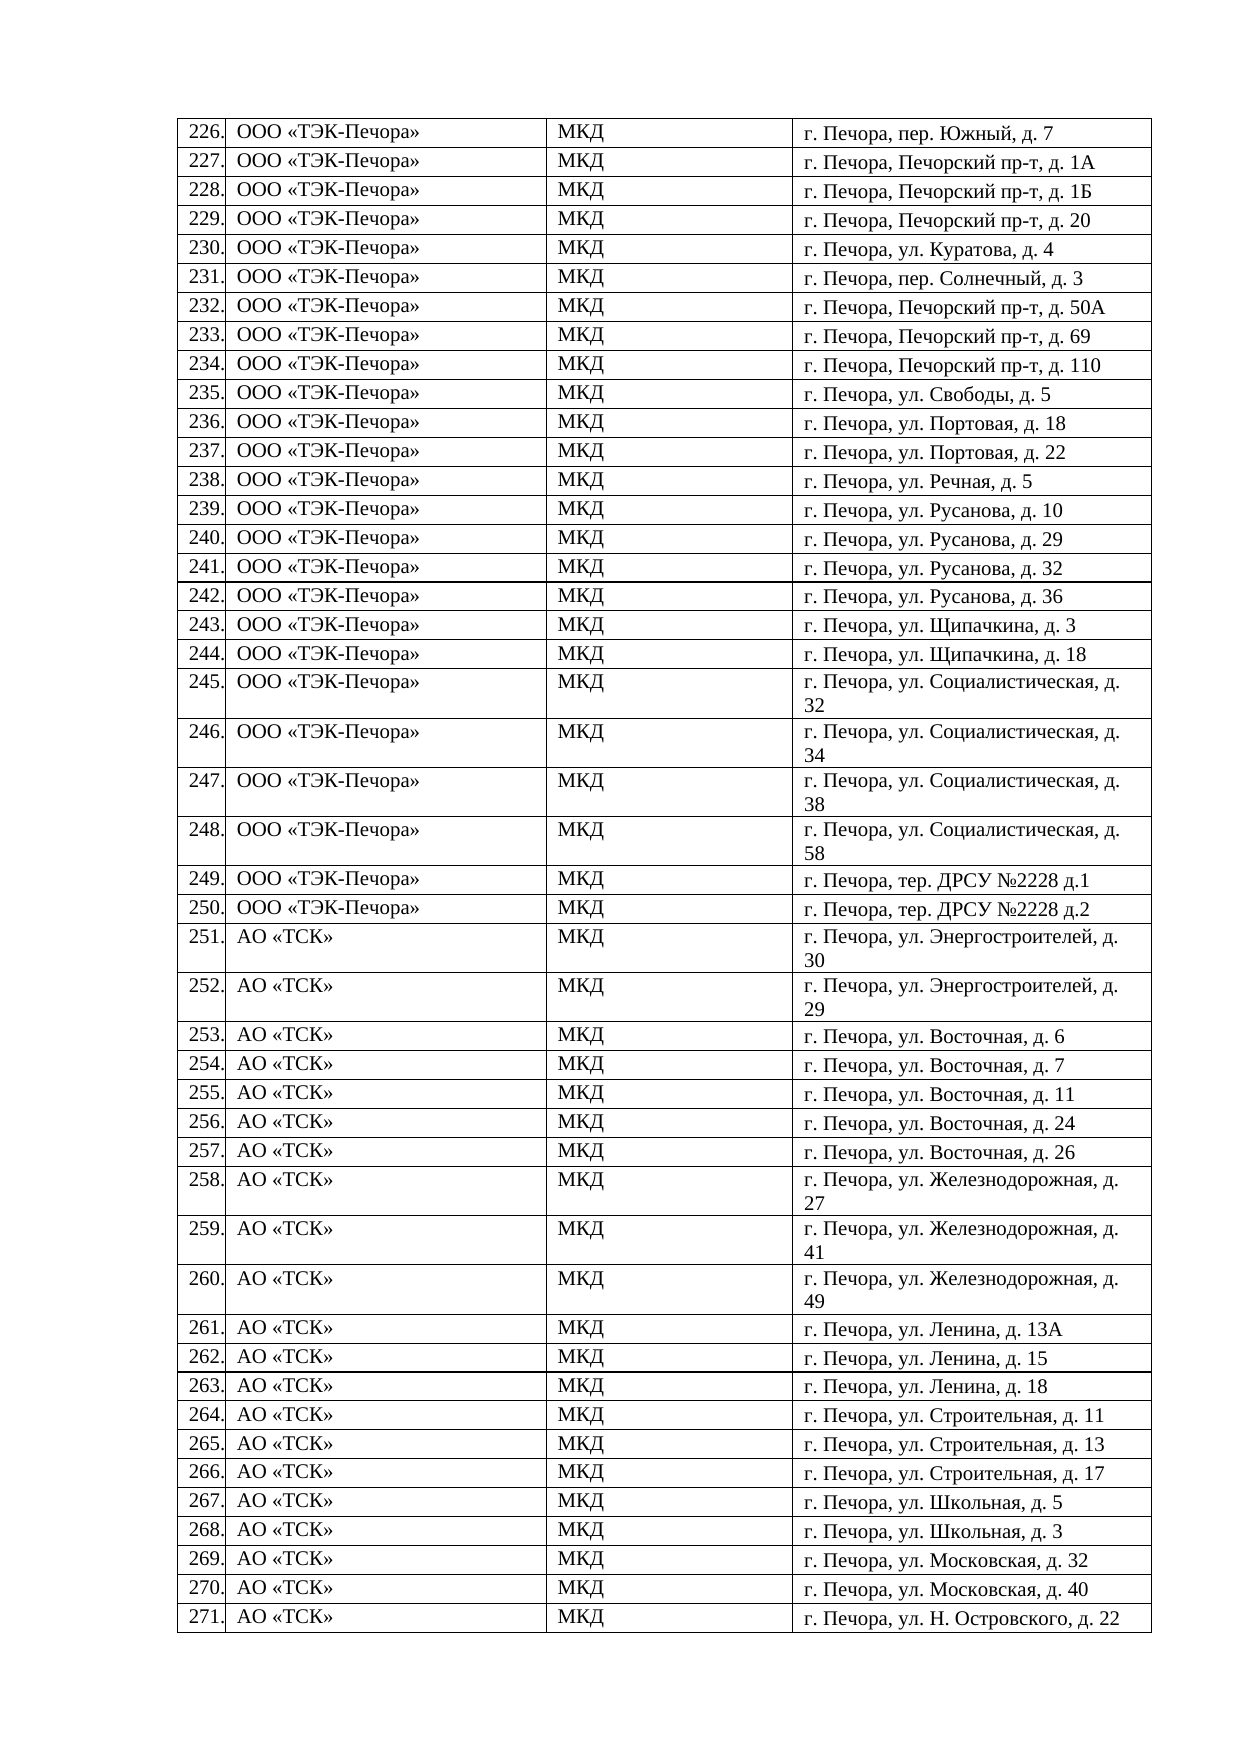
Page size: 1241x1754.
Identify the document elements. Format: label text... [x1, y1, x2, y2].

table_cell г. Печора, ул. Ленина, д. 13А [793, 1315, 1151, 1342]
table_cell [178, 1344, 225, 1371]
table_cell [178, 206, 225, 234]
table_cell г. Печора, ул. Речная, д. 5 [793, 467, 1151, 494]
table_cell г. Печора, ул. Социалистическая, д. 34 [793, 719, 1151, 767]
table_cell г. Печора, Печорский пр-т, д. 50А [793, 293, 1151, 321]
table_cell МКД [547, 119, 792, 147]
table_cell ООО «ТЭК-Печора» [226, 669, 546, 717]
table_cell ООО «ТЭК-Печора» [226, 611, 546, 639]
table_cell [178, 669, 225, 717]
table_cell г. Печора, ул. Московская, д. 32 [793, 1546, 1151, 1574]
table_cell г. Печора, пер. Солнечный, д. 3 [793, 264, 1151, 292]
table_cell [178, 640, 225, 668]
table_cell АО «ТСК» [226, 1051, 546, 1079]
table_cell ООО «ТЭК-Печора» [226, 380, 546, 408]
table_cell МКД [547, 1459, 792, 1487]
table_cell г. Печора, Печорский пр-т, д. 69 [793, 322, 1151, 350]
table_cell г. Печора, ул. Восточная, д. 6 [793, 1022, 1151, 1050]
table_cell МКД [547, 1138, 792, 1166]
table_cell г. Печора, ул. Восточная, д. 24 [793, 1109, 1151, 1137]
table_cell [178, 1401, 225, 1429]
table_cell ООО «ТЭК-Печора» [226, 264, 546, 292]
table_cell МКД [547, 351, 792, 379]
table_cell [178, 148, 225, 176]
table_cell г. Печора, ул. Социалистическая, д. 32 [793, 669, 1151, 717]
table_cell АО «ТСК» [226, 1109, 546, 1137]
table_cell г. Печора, ул. Железнодорожная, д. 27 [793, 1167, 1151, 1215]
table_cell [178, 1138, 225, 1166]
table_cell г. Печора, ул. Щипачкина, д. 3 [793, 611, 1151, 639]
table_cell МКД [547, 380, 792, 408]
table_cell г. Печора, ул. Портовая, д. 18 [793, 409, 1151, 437]
table_cell [178, 1517, 225, 1545]
table_cell ООО «ТЭК-Печора» [226, 817, 546, 865]
table_cell г. Печора, ул. Н. Островского, д. 22 [793, 1604, 1151, 1632]
table_cell МКД [547, 640, 792, 668]
table_cell ООО «ТЭК-Печора» [226, 583, 546, 610]
table_cell [178, 1604, 225, 1632]
table_cell г. Печора, ул. Энергостроителей, д. 29 [793, 973, 1151, 1021]
table_cell МКД [547, 496, 792, 523]
table_cell [178, 409, 225, 437]
table_cell г. Печора, ул. Куратова, д. 4 [793, 235, 1151, 263]
table_cell ООО «ТЭК-Печора» [226, 322, 546, 350]
table_cell МКД [547, 264, 792, 292]
table_cell [178, 264, 225, 292]
table_cell МКД [547, 1546, 792, 1574]
table_cell г. Печора, ул. Строительная, д. 17 [793, 1459, 1151, 1487]
table_cell МКД [547, 817, 792, 865]
table_cell МКД [547, 293, 792, 321]
table_cell г. Печора, ул. Ленина, д. 15 [793, 1344, 1151, 1371]
table_cell МКД [547, 467, 792, 494]
table_cell г. Печора, ул. Социалистическая, д. 38 [793, 768, 1151, 816]
table_cell ООО «ТЭК-Печора» [226, 895, 546, 923]
table_cell МКД [547, 895, 792, 923]
table_cell МКД [547, 1344, 792, 1371]
table_cell МКД [547, 1216, 792, 1264]
table_cell [178, 1373, 225, 1400]
table_cell [178, 438, 225, 466]
table_cell г. Печора, ул. Социалистическая, д. 58 [793, 817, 1151, 865]
table_cell [178, 1459, 225, 1487]
table_cell ООО «ТЭК-Печора» [226, 640, 546, 668]
table_cell ООО «ТЭК-Печора» [226, 148, 546, 176]
table_cell г. Печора, ул. Щипачкина, д. 18 [793, 640, 1151, 668]
table_cell [178, 768, 225, 816]
table_cell ООО «ТЭК-Печора» [226, 351, 546, 379]
table_cell МКД [547, 206, 792, 234]
table_cell ООО «ТЭК-Печора» [226, 496, 546, 523]
table_cell МКД [547, 1488, 792, 1516]
table_cell ООО «ТЭК-Печора» [226, 525, 546, 552]
table_cell АО «ТСК» [226, 1604, 546, 1632]
table_cell ООО «ТЭК-Печора» [226, 866, 546, 894]
table_cell [178, 719, 225, 767]
table_cell [178, 119, 225, 147]
table_cell г. Печора, ул. Русанова, д. 32 [793, 554, 1151, 581]
table_cell г. Печора, ул. Московская, д. 40 [793, 1575, 1151, 1603]
table_cell ООО «ТЭК-Печора» [226, 467, 546, 494]
table_cell [178, 1430, 225, 1458]
table_cell [178, 322, 225, 350]
table_cell МКД [547, 148, 792, 176]
table_cell АО «ТСК» [226, 1575, 546, 1603]
table_cell [178, 525, 225, 552]
table_cell АО «ТСК» [226, 1459, 546, 1487]
table_cell г. Печора, ул. Строительная, д. 13 [793, 1430, 1151, 1458]
table_cell МКД [547, 1080, 792, 1108]
table_cell МКД [547, 973, 792, 1021]
table_cell [178, 817, 225, 865]
table_cell АО «ТСК» [226, 1517, 546, 1545]
table_cell МКД [547, 924, 792, 972]
table_cell [178, 1315, 225, 1342]
table_cell ООО «ТЭК-Печора» [226, 554, 546, 581]
table_cell [178, 1546, 225, 1574]
table_cell ООО «ТЭК-Печора» [226, 206, 546, 234]
table_cell г. Печора, ул. Русанова, д. 36 [793, 583, 1151, 610]
table_cell АО «ТСК» [226, 1430, 546, 1458]
table_cell ООО «ТЭК-Печора» [226, 438, 546, 466]
table_cell [178, 1265, 225, 1313]
table_cell МКД [547, 1315, 792, 1342]
table_cell [178, 1575, 225, 1603]
table_cell г. Печора, ул. Ленина, д. 18 [793, 1373, 1151, 1400]
table_cell ООО «ТЭК-Печора» [226, 719, 546, 767]
table_cell г. Печора, ул. Восточная, д. 11 [793, 1080, 1151, 1108]
table_cell г. Печора, ул. Свободы, д. 5 [793, 380, 1151, 408]
table_cell МКД [547, 1373, 792, 1400]
table_cell г. Печора, Печорский пр-т, д. 110 [793, 351, 1151, 379]
table_cell АО «ТСК» [226, 1265, 546, 1313]
table_cell [178, 583, 225, 610]
table_cell МКД [547, 719, 792, 767]
table_cell МКД [547, 1167, 792, 1215]
table_cell ООО «ТЭК-Печора» [226, 235, 546, 263]
table_cell АО «ТСК» [226, 1315, 546, 1342]
table_cell АО «ТСК» [226, 1080, 546, 1108]
table_cell ООО «ТЭК-Печора» [226, 409, 546, 437]
table_cell г. Печора, ул. Железнодорожная, д. 49 [793, 1265, 1151, 1313]
table_cell АО «ТСК» [226, 1488, 546, 1516]
table_cell МКД [547, 1022, 792, 1050]
table_cell г. Печора, ул. Железнодорожная, д. 41 [793, 1216, 1151, 1264]
table_cell г. Печора, ул. Школьная, д. 3 [793, 1517, 1151, 1545]
table_cell [178, 1167, 225, 1215]
table_cell [178, 467, 225, 494]
table_cell МКД [547, 669, 792, 717]
table_cell [178, 1022, 225, 1050]
table_cell ООО «ТЭК-Печора» [226, 293, 546, 321]
table_cell ООО «ТЭК-Печора» [226, 768, 546, 816]
table_cell МКД [547, 583, 792, 610]
table_cell АО «ТСК» [226, 1167, 546, 1215]
table_cell МКД [547, 177, 792, 205]
table_cell г. Печора, Печорский пр-т, д. 20 [793, 206, 1151, 234]
table_cell ООО «ТЭК-Печора» [226, 119, 546, 147]
table_cell [178, 611, 225, 639]
table_cell [178, 235, 225, 263]
table_cell г. Печора, ул. Восточная, д. 7 [793, 1051, 1151, 1079]
table_cell АО «ТСК» [226, 1344, 546, 1371]
table_cell [178, 496, 225, 523]
table_cell [178, 1488, 225, 1516]
table_cell г. Печора, тер. ДРСУ №2228 д.2 [793, 895, 1151, 923]
table_cell МКД [547, 1430, 792, 1458]
table_cell [178, 177, 225, 205]
table_cell АО «ТСК» [226, 1546, 546, 1574]
table_cell МКД [547, 768, 792, 816]
table_cell АО «ТСК» [226, 924, 546, 972]
table_cell МКД [547, 554, 792, 581]
table_cell [178, 554, 225, 581]
table_cell МКД [547, 1575, 792, 1603]
table_cell МКД [547, 1604, 792, 1632]
table_cell МКД [547, 235, 792, 263]
table_cell [178, 866, 225, 894]
table_cell МКД [547, 1265, 792, 1313]
table_cell АО «ТСК» [226, 1216, 546, 1264]
table_cell МКД [547, 1109, 792, 1137]
table_cell г. Печора, ул. Русанова, д. 29 [793, 525, 1151, 552]
table_cell г. Печора, ул. Русанова, д. 10 [793, 496, 1151, 523]
table_cell МКД [547, 866, 792, 894]
table_cell г. Печора, ул. Портовая, д. 22 [793, 438, 1151, 466]
table_cell МКД [547, 322, 792, 350]
table_cell г. Печора, пер. Южный, д. 7 [793, 119, 1151, 147]
table_cell АО «ТСК» [226, 1373, 546, 1400]
table_cell г. Печора, ул. Восточная, д. 26 [793, 1138, 1151, 1166]
table_cell МКД [547, 438, 792, 466]
table_cell [178, 351, 225, 379]
table_cell г. Печора, Печорский пр-т, д. 1А [793, 148, 1151, 176]
table_cell [178, 924, 225, 972]
table_cell [178, 895, 225, 923]
table_cell [178, 1216, 225, 1264]
table_cell [178, 1080, 225, 1108]
table_cell [178, 973, 225, 1021]
table_cell г. Печора, ул. Энергостроителей, д. 30 [793, 924, 1151, 972]
table_cell г. Печора, ул. Школьная, д. 5 [793, 1488, 1151, 1516]
table_cell ООО «ТЭК-Печора» [226, 177, 546, 205]
table_cell МКД [547, 525, 792, 552]
table_cell [178, 380, 225, 408]
table_cell АО «ТСК» [226, 1022, 546, 1050]
table_cell МКД [547, 409, 792, 437]
table_cell [178, 293, 225, 321]
table_cell МКД [547, 1051, 792, 1079]
table_cell [178, 1109, 225, 1137]
table_cell МКД [547, 611, 792, 639]
table_cell АО «ТСК» [226, 973, 546, 1021]
table_cell МКД [547, 1517, 792, 1545]
table_cell АО «ТСК» [226, 1138, 546, 1166]
table_cell [178, 1051, 225, 1079]
table_cell г. Печора, тер. ДРСУ №2228 д.1 [793, 866, 1151, 894]
table_cell МКД [547, 1401, 792, 1429]
table_cell АО «ТСК» [226, 1401, 546, 1429]
table_cell г. Печора, ул. Строительная, д. 11 [793, 1401, 1151, 1429]
table_cell г. Печора, Печорский пр-т, д. 1Б [793, 177, 1151, 205]
